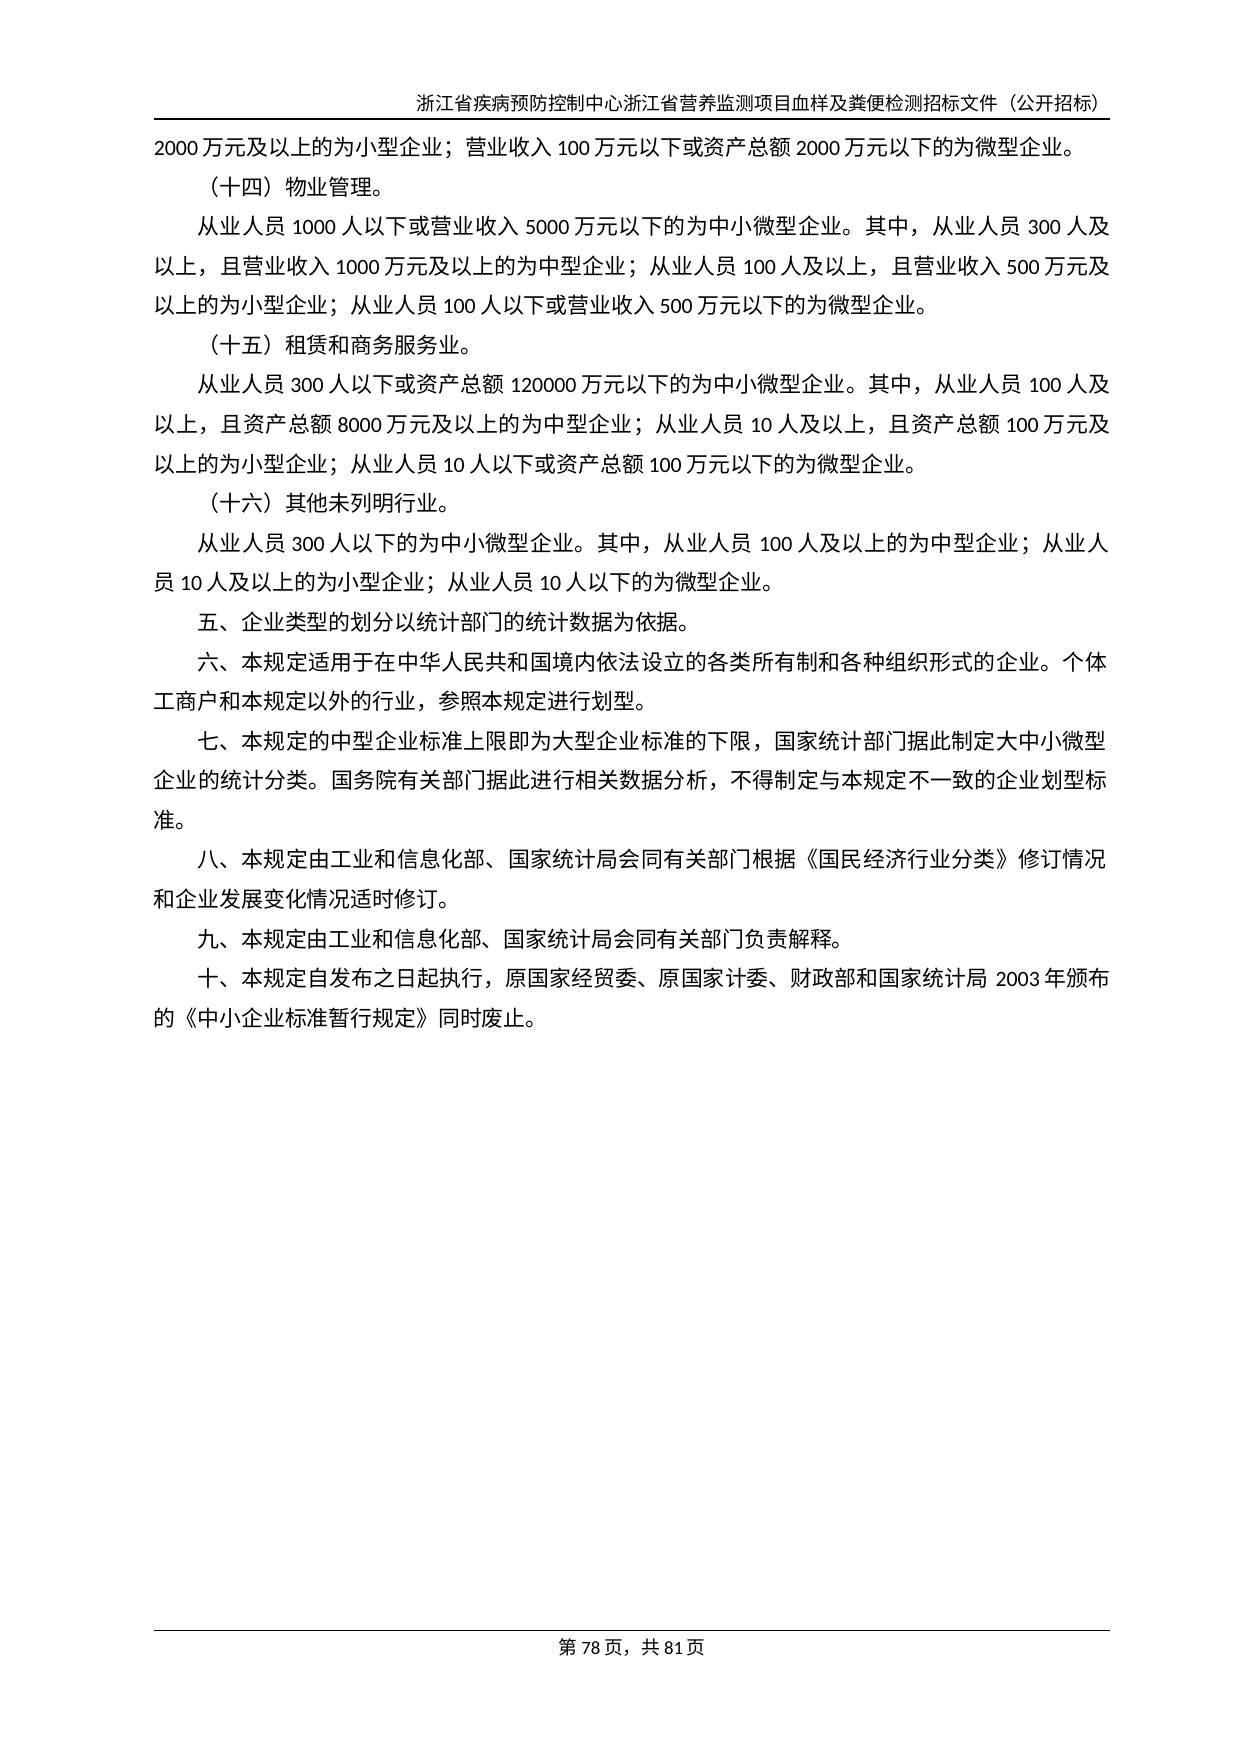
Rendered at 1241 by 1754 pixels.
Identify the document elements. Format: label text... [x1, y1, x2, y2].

text 七、本规定的中型企业标准上限即为大型企业标准的下限，国家统计部门据此制定大中小微型企业的统计分类。国务院有关部门据此进行相关数据分析，不得制定与本规定不一致的企业划型标准。 [153, 724, 1110, 834]
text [153, 130, 1110, 162]
text 从业人员300人以下或资产总额120000万元以下的为中小微型企业。其中，从业人员100人及以上，且资产总额8000万元及以上的为中型企业；从业人员10人及以上，且资产总额100万元及以上的为小型企业；从业人员10人以下或资产总额100万元以下的为微型企业。 [153, 367, 1110, 478]
text 九、本规定由工业和信息化部、国家统计局会同有关部门负责解释。 [153, 922, 1110, 953]
text （十四）物业管理。 [153, 169, 1110, 201]
text 从业人员300人以下的为中小微型企业。其中，从业人员100人及以上的为中型企业；从业人员10人及以上的为小型企业；从业人员10人以下的为微型企业。 [153, 526, 1110, 597]
text 八、本规定由工业和信息化部、国家统计局会同有关部门根据《国民经济行业分类》修订情况和企业发展变化情况适时修订。 [153, 842, 1110, 914]
text 从业人员1000人以下或营业收入5000万元以下的为中小微型企业。其中，从业人员300人及以上，且营业收入1000万元及以上的为中型企业；从业人员100人及以上，且营业收入500万元及以上的为小型企业；从业人员100人以下或营业收入500万元以下的为微型企业。 [153, 209, 1110, 320]
text （十六）其他未列明行业。 [153, 486, 1110, 518]
text 十、本规定自发布之日起执行，原国家经贸委、原国家计委、财政部和国家统计局2003年颁布的《中小企业标准暂行规定》同时废止。 [153, 961, 1110, 1032]
text 六、本规定适用于在中华人民共和国境内依法设立的各类所有制和各种组织形式的企业。个体工商户和本规定以外的行业，参照本规定进行划型。 [153, 644, 1110, 716]
text 五、企业类型的划分以统计部门的统计数据为依据。 [153, 605, 1110, 637]
text （十五）租赁和商务服务业。 [153, 328, 1110, 359]
